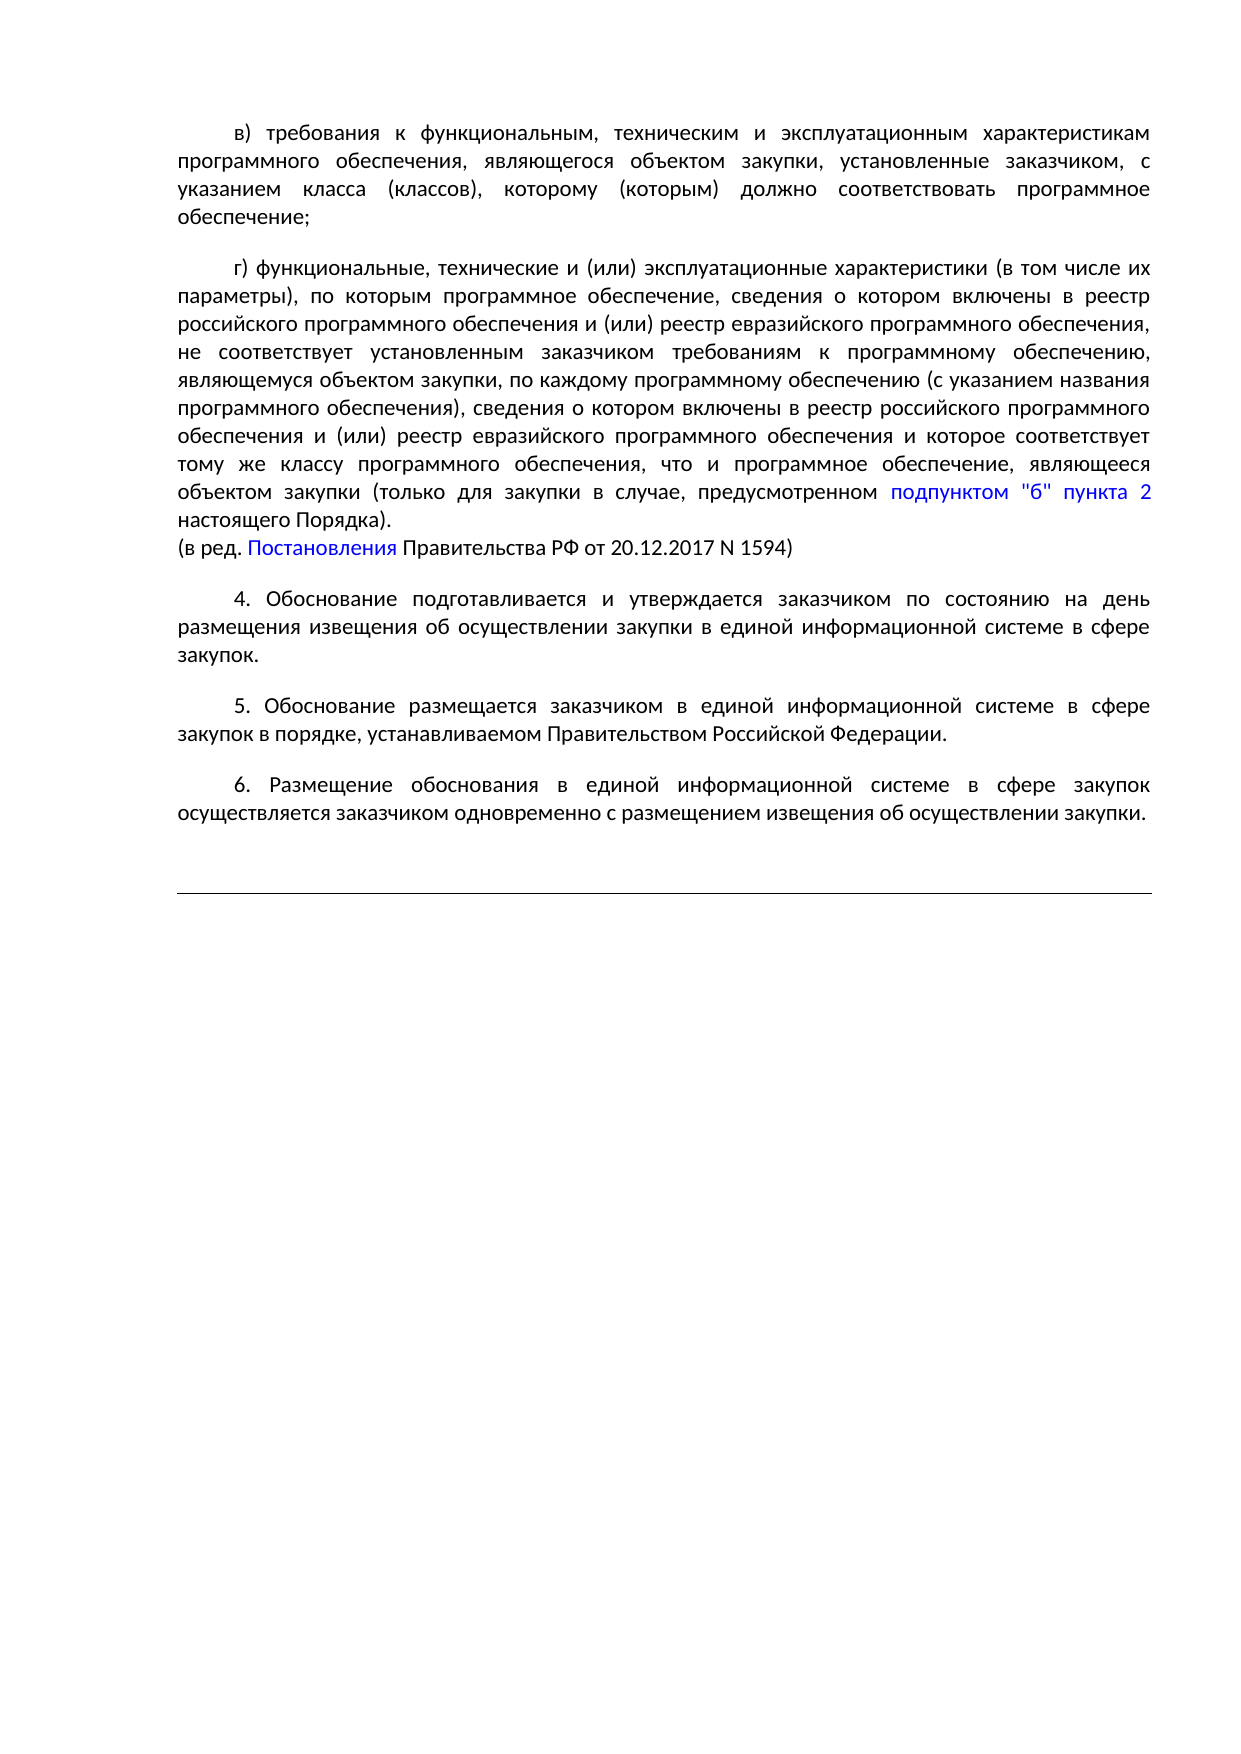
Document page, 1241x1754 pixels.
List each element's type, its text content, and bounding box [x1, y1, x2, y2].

text 5. Обоснование размещается заказчиком в единой информационной системе в сфере закупок в порядке, устанавливаемом Правительством Российской Федерации. [177, 691, 1152, 747]
text в) требования к функциональным, техническим и эксплуатационным характеристикам программного обеспечения, являющегося объектом закупки, установленные заказчиком, с указанием класса (классов), которому (которым) должно соответствовать программное обеспечение; [177, 118, 1152, 230]
text 6. Размещение обоснования в единой информационной системе в сфере закупок осуществляется заказчиком одновременно с размещением извещения об осуществлении закупки. [177, 770, 1152, 826]
text г) функциональные, технические и (или) эксплуатационные характеристики (в том числе их параметры), по которым программное обеспечение, сведения о котором включены в реестр российского программного обеспечения и (или) реестр евразийского программного обеспечения, не соответствует установленным заказчиком требованиям к программному обеспечению, являющемуся объектом закупки, по каждому программному обеспечению (с указанием названия программного обеспечения), сведения о котором включены в реестр российского программного обеспечения и (или) реестр евразийского программного обеспечения и которое соответствует тому же классу программного обеспечения, что и программное обеспечение, являющееся объектом закупки (только для закупки в случае, предусмотренном подпунктом "б" пункта 2 настоящего Порядка). [177, 253, 1152, 533]
text (в ред. Постановления Правительства РФ от 20.12.2017 N 1594) [177, 533, 1152, 561]
text 4. Обоснование подготавливается и утверждается заказчиком по состоянию на день размещения извещения об осуществлении закупки в единой информационной системе в сфере закупок. [177, 584, 1152, 668]
